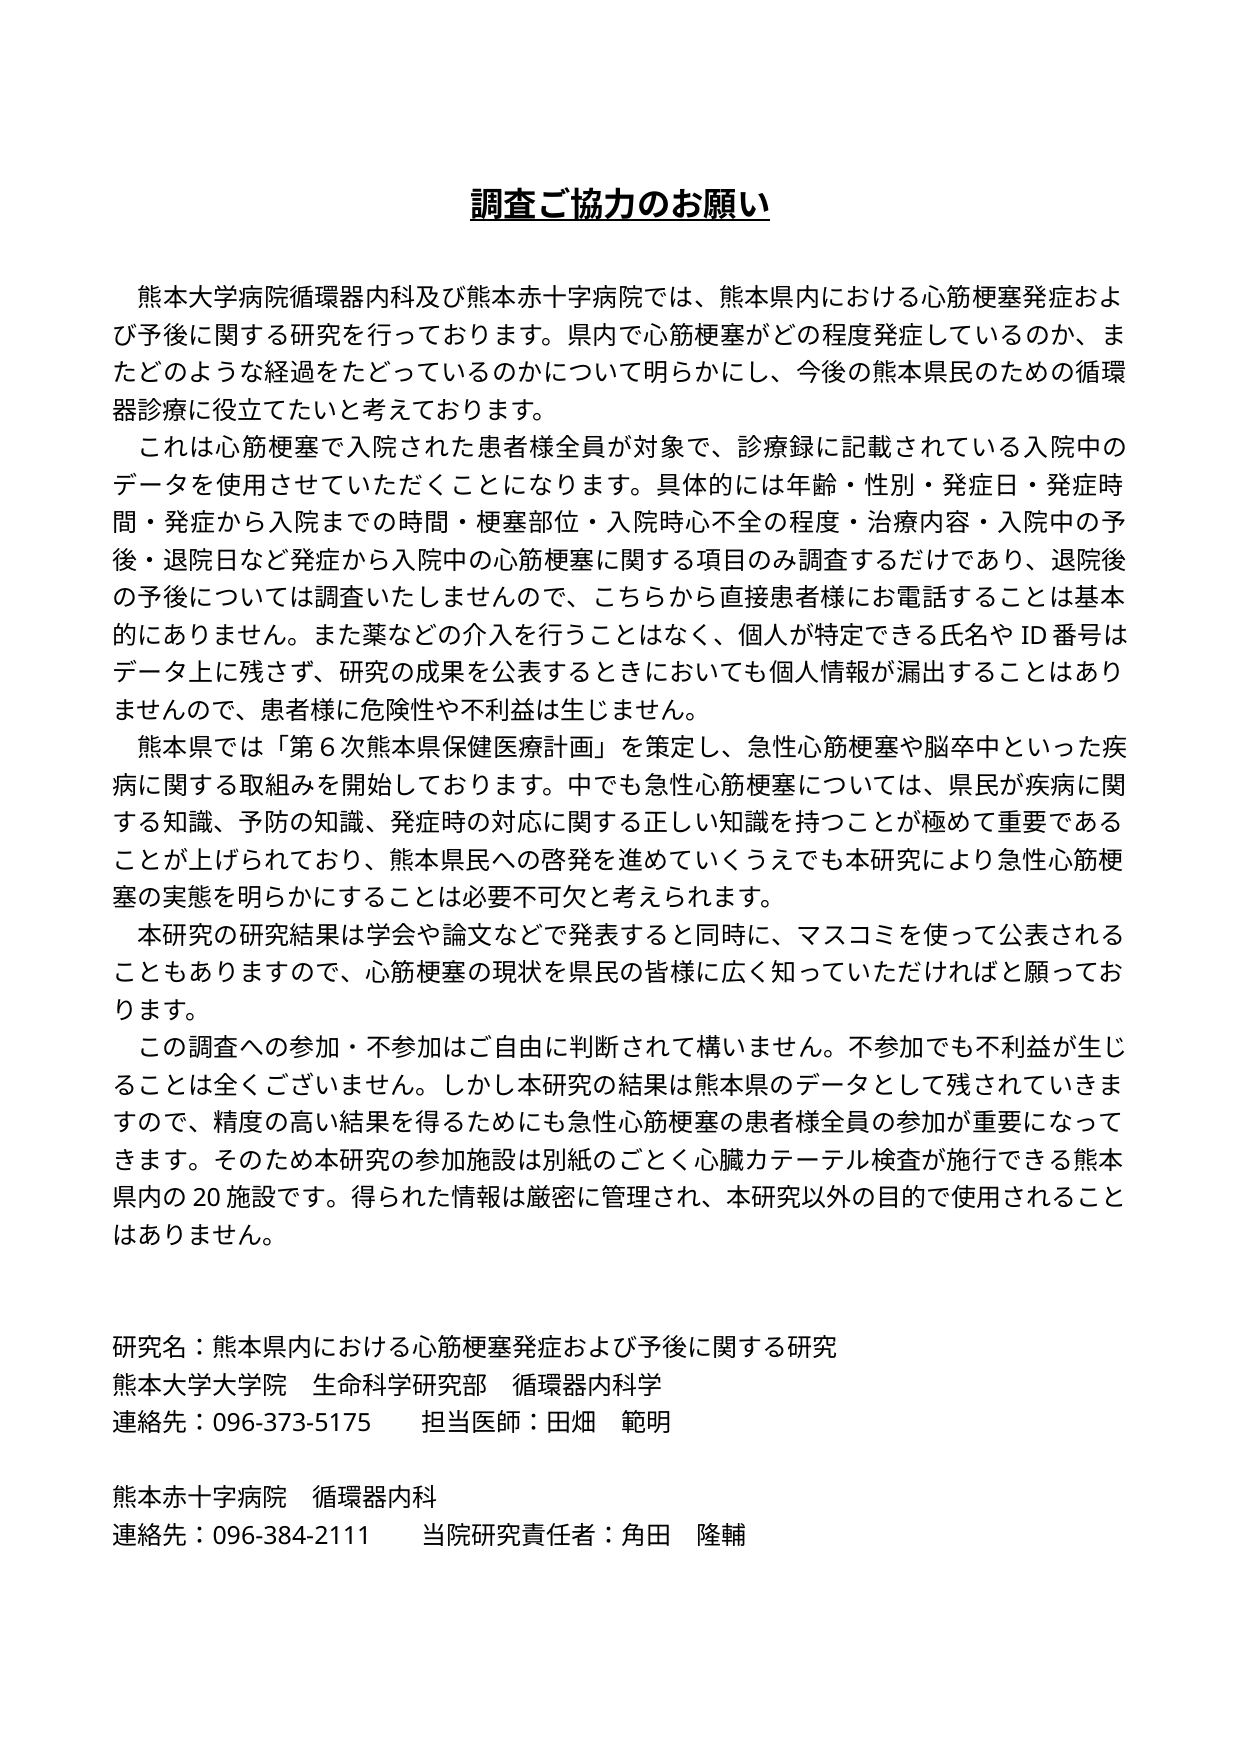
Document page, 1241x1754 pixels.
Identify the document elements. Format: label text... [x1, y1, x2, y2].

text この調査への参加・不参加はご自由に判断されて構いません。不参加でも不利益が生じることは全くございません。しかし本研究の結果は熊本県のデータとして残されていきますので、精度の高い結果を得るためにも急性心筋梗塞の患者様全員の参加が重要になってきます。そのため本研究の参加施設は別紙のごとく心臓カテーテル検査が施行できる熊本県内の20施設です。得られた情報は厳密に管理され、本研究以外の目的で使用されることはありません。 [112, 1027, 1128, 1252]
text 調査ご協力のお願い [112, 164, 1128, 239]
text 熊本県では「第６次熊本県保健医療計画」を策定し、急性心筋梗塞や脳卒中といった疾病に関する取組みを開始しております。中でも急性心筋梗塞については、県民が疾病に関する知識、予防の知識、発症時の対応に関する正しい知識を持つことが極めて重要であることが上げられており、熊本県民への啓発を進めていくうえでも本研究により急性心筋梗塞の実態を明らかにすることは必要不可欠と考えられます。 [112, 727, 1128, 914]
text 研究名：熊本県内における心筋梗塞発症および予後に関する研究 [112, 1327, 1128, 1364]
text 連絡先：096-384-2111 当院研究責任者：角田 隆輔 [112, 1514, 1128, 1552]
text 熊本赤十字病院 循環器内科 [112, 1477, 1128, 1514]
text 本研究の研究結果は学会や論文などで発表すると同時に、マスコミを使って公表されることもありますので、心筋梗塞の現状を県民の皆様に広く知っていただければと願っております。 [112, 914, 1128, 1027]
text これは心筋梗塞で入院された患者様全員が対象で、診療録に記載されている入院中のデータを使用させていただくことになります。具体的には年齢・性別・発症日・発症時間・発症から入院までの時間・梗塞部位・入院時心不全の程度・治療内容・入院中の予後・退院日など発症から入院中の心筋梗塞に関する項目のみ調査するだけであり、退院後の予後については調査いたしませんので、こちらから直接患者様にお電話することは基本的にありません。また薬などの介入を行うことはなく、個人が特定できる氏名やID番号はデータ上に残さず、研究の成果を公表するときにおいても個人情報が漏出することはありませんので、患者様に危険性や不利益は生じません。 [112, 427, 1128, 727]
text 熊本大学大学院 生命科学研究部 循環器内科学 [112, 1364, 1128, 1402]
text 連絡先：096-373-5175 担当医師：田畑 範明 [112, 1402, 1128, 1439]
text 熊本大学病院循環器内科及び熊本赤十字病院では、熊本県内における心筋梗塞発症および予後に関する研究を行っております。県内で心筋梗塞がどの程度発症しているのか、またどのような経過をたどっているのかについて明らかにし、今後の熊本県民のための循環器診療に役立てたいと考えております。 [112, 277, 1128, 427]
